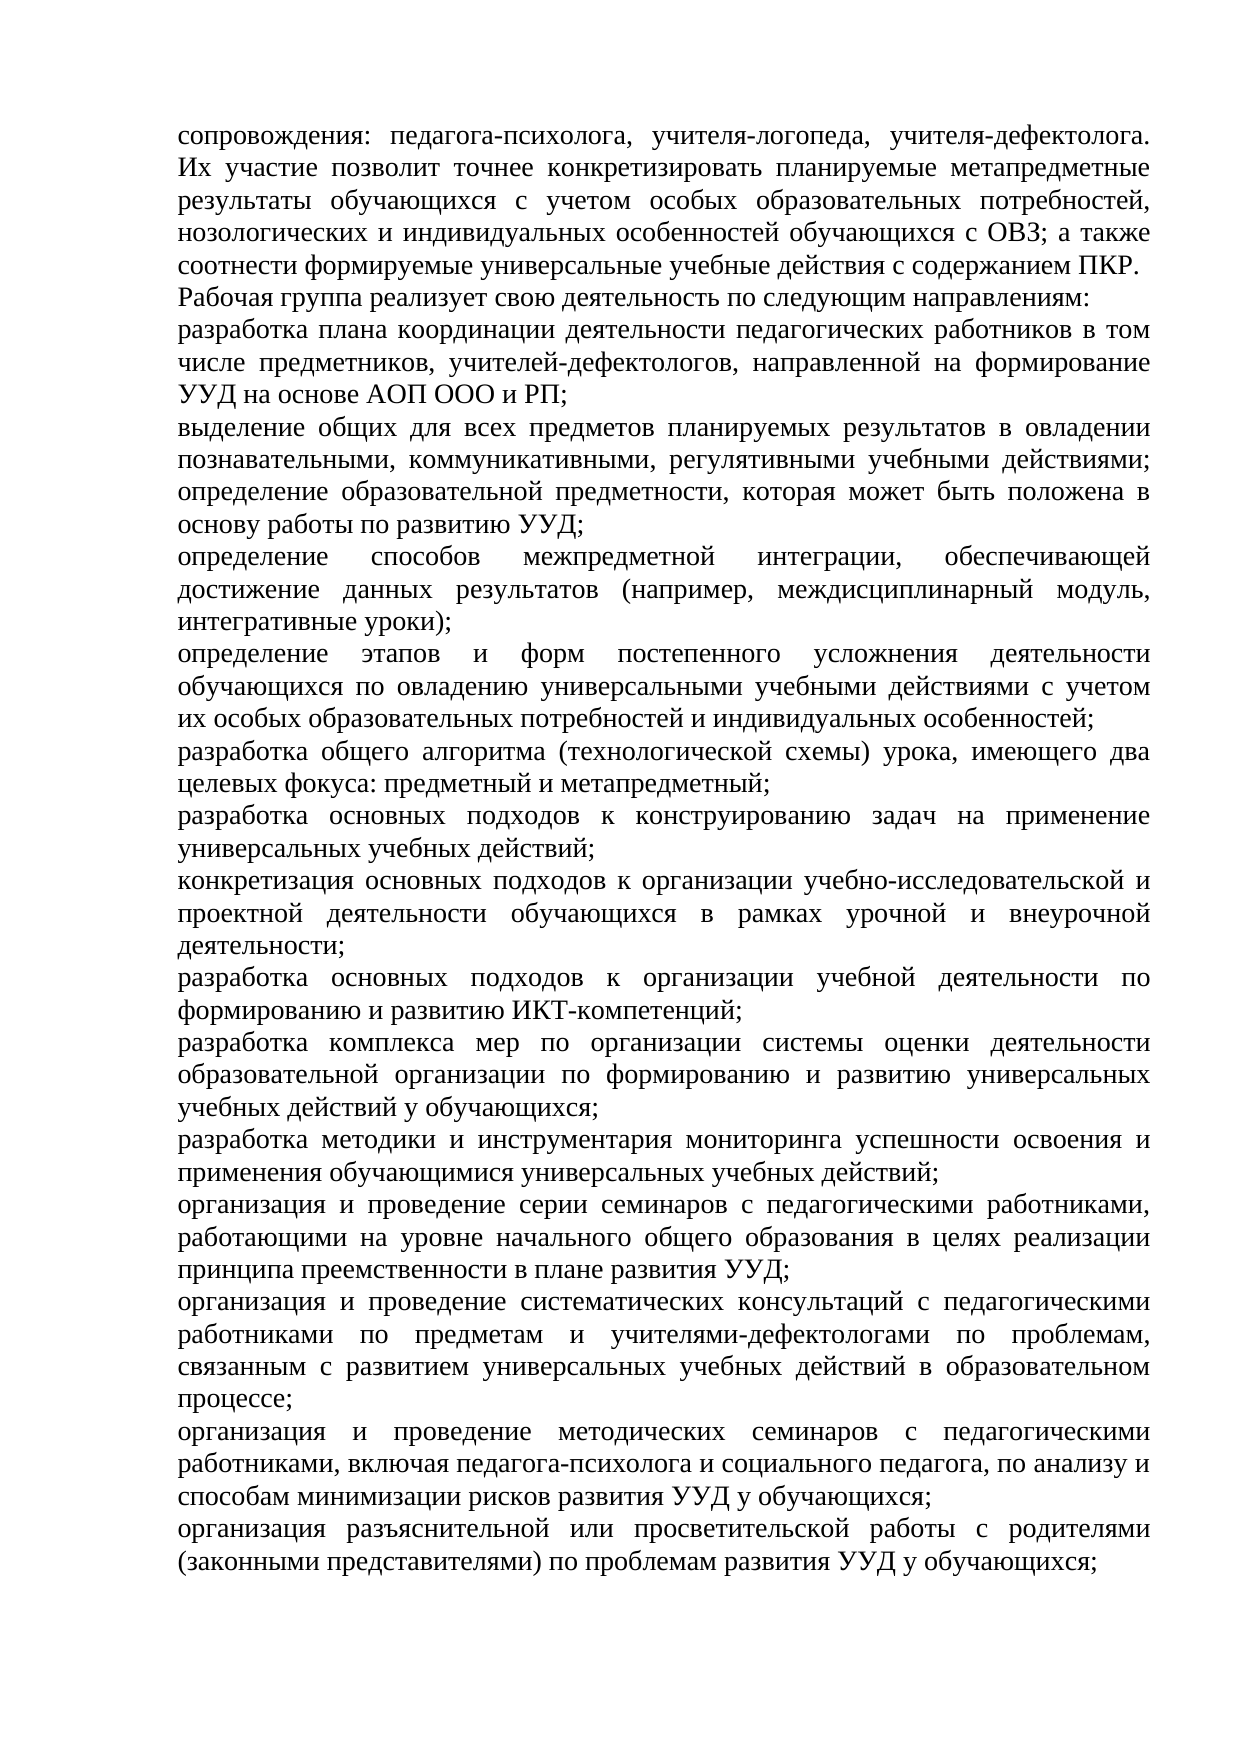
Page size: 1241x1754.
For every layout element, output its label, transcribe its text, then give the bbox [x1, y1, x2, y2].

text организация и проведение систематических консультаций с педагогическими работниками по предметам и учителями-дефектологами по проблемам, связанным с развитием универсальных учебных действий в образовательном процессе; [177, 1284, 1152, 1414]
text разработка методики и инструментария мониторинга успешности освоения и применения обучающимися универсальных учебных действий; [177, 1122, 1152, 1187]
text разработка основных подходов к организации учебной деятельности по формированию и развитию ИКТ-компетенций; [177, 960, 1152, 1025]
text разработка плана координации деятельности педагогических работников в том числе предметников, учителей-дефектологов, направленной на формирование УУД на основе АОП ООО и РП; [177, 312, 1152, 410]
text конкретизация основных подходов к организации учебно-исследовательской и проектной деятельности обучающихся в рамках урочной и внеурочной деятельности; [177, 863, 1152, 960]
text Рабочая группа реализует свою деятельность по следующим направлениям: [177, 280, 1152, 312]
text определение способов межпредметной интеграции, обеспечивающей достижение данных результатов (например, междисциплинарный модуль, интегративные уроки); [177, 539, 1152, 636]
text разработка общего алгоритма (технологической схемы) урока, имеющего два целевых фокуса: предметный и метапредметный; [177, 734, 1152, 798]
text определение этапов и форм постепенного усложнения деятельности обучающихся по овладению универсальными учебными действиями с учетом их особых образовательных потребностей и индивидуальных особенностей; [177, 636, 1152, 734]
text разработка основных подходов к конструированию задач на применение универсальных учебных действий; [177, 798, 1152, 863]
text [177, 118, 1152, 280]
text организация и проведение серии семинаров с педагогическими работниками, работающими на уровне начального общего образования в целях реализации принципа преемственности в плане развития УУД; [177, 1187, 1152, 1284]
text выделение общих для всех предметов планируемых результатов в овладении познавательными, коммуникативными, регулятивными учебными действиями; определение образовательной предметности, которая может быть положена в основу работы по развитию УУД; [177, 410, 1152, 539]
text разработка комплекса мер по организации системы оценки деятельности образовательной организации по формированию и развитию универсальных учебных действий у обучающихся; [177, 1025, 1152, 1122]
text организация разъяснительной или просветительской работы с родителями (законными представителями) по проблемам развития УУД у обучающихся; [177, 1511, 1152, 1576]
text организация и проведение методических семинаров с педагогическими работниками, включая педагога-психолога и социального педагога, по анализу и способам минимизации рисков развития УУД у обучающихся; [177, 1414, 1152, 1511]
